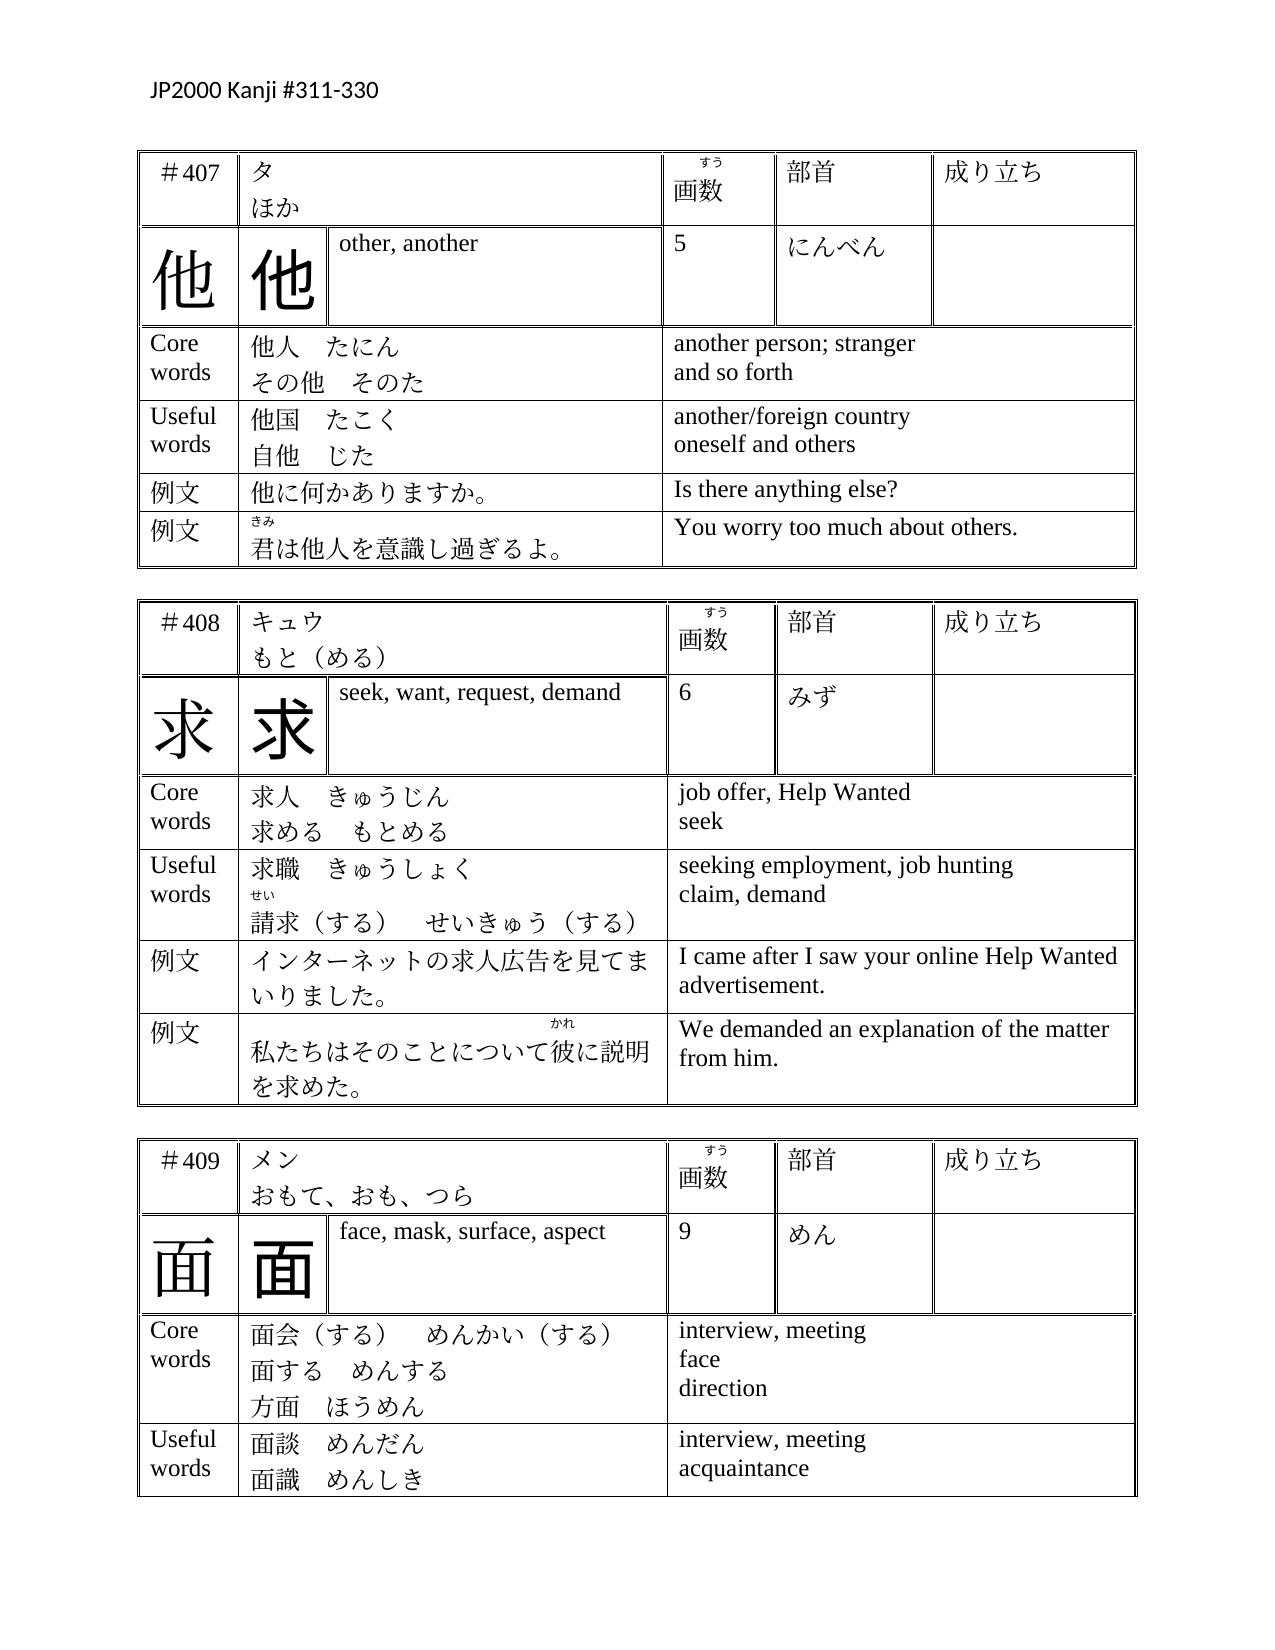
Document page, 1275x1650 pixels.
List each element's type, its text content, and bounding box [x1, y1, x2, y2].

table_header 画 [668, 1141, 776, 1213]
table_header 部首 [776, 1141, 933, 1213]
table_cell 例文 [140, 941, 238, 1013]
table_cell seeking employment, job hunting claim, demand [668, 850, 1134, 940]
table_cell は他人を意識し過ぎるよ。 [239, 512, 662, 566]
table_cell にんべん [777, 226, 931, 325]
table_cell 他 [139, 225, 238, 325]
table_cell another/foreign country oneself and others [663, 401, 1134, 473]
table_cell 面 [140, 1213, 238, 1312]
table_cell 他国 たこく 自他 じた [239, 401, 662, 473]
table_cell interview, meeting face direction [668, 1313, 1135, 1423]
table_cell Useful words [140, 1424, 238, 1496]
table_header 画 [663, 153, 775, 225]
table_cell seek, want, request, demand [329, 678, 666, 774]
table_header キュウ もと（める） [239, 603, 667, 674]
table_cell 他人 たにん その他 そのた [239, 328, 662, 400]
table_cell 5 [664, 226, 774, 325]
table_cell インターネットの求人広告を見てまいりました。 [239, 941, 667, 1013]
table_cell 例文 [140, 1014, 238, 1104]
table_cell job offer, Help Wanted seek [668, 774, 1136, 849]
table_header 成り立ち [933, 602, 1134, 674]
table_cell Core words [139, 774, 238, 849]
table_cell 他 [239, 228, 326, 325]
table_cell Core words [140, 1313, 238, 1423]
table_cell You worry too much about others. [663, 512, 1134, 566]
table_header 成り立ち [933, 153, 1134, 225]
table_cell めん [778, 1214, 932, 1312]
table_header タ ほか [239, 153, 662, 225]
table_cell other, another [329, 228, 661, 325]
table_cell 面会（する） めんかい（する） 面する めんする 方面 ほうめん [239, 1316, 667, 1423]
table_cell We demanded an explanation of the matter from him. [668, 1014, 1134, 1104]
table_cell Useful words [140, 401, 238, 473]
table_cell [935, 1214, 1134, 1312]
table_header ＃409 [140, 1139, 239, 1213]
table_header メン おもて、おも、つら [239, 1141, 667, 1213]
table_cell 他に何かありますか。 [239, 474, 662, 511]
table_cell I came after I saw your online Help Wanted advertisement. [668, 941, 1134, 1013]
table_cell Useful words [140, 850, 238, 940]
table_cell 私たちはそのことについてに説明を求めた。 [239, 1014, 667, 1104]
table_cell [935, 675, 1134, 774]
table_header 部首 [775, 151, 933, 225]
table_cell 6 [669, 675, 774, 774]
table_cell interview, meeting acquaintance [668, 1424, 1134, 1496]
table_cell 面 [239, 1216, 326, 1312]
table_cell 9 [669, 1214, 774, 1312]
table_cell 求人 きゅうじん 求める もとめる [239, 777, 667, 849]
table_header ＃407 [140, 153, 238, 225]
table_cell another person; stranger and so forth [663, 325, 1134, 400]
table_cell みず [778, 675, 932, 774]
table_header 画 [668, 603, 776, 674]
table_cell 例文 [140, 512, 238, 566]
table_cell 例文 [140, 474, 238, 511]
table_cell 求 [139, 674, 238, 774]
table_cell Core words [140, 325, 238, 400]
table_cell face, mask, surface, aspect [329, 1216, 666, 1312]
table_header ＃408 [139, 600, 239, 674]
table_cell Is there anything else? [663, 474, 1134, 511]
table_cell 面談 めんだん 面識 めんしき [239, 1424, 667, 1496]
table_cell [934, 226, 1134, 325]
table_header 成り立ち [933, 1141, 1134, 1213]
table_header 部首 [776, 602, 933, 674]
table_cell 求職 きゅうしょく 求（する） せいきゅう（する） [239, 850, 667, 940]
table_cell 求 [239, 678, 326, 774]
